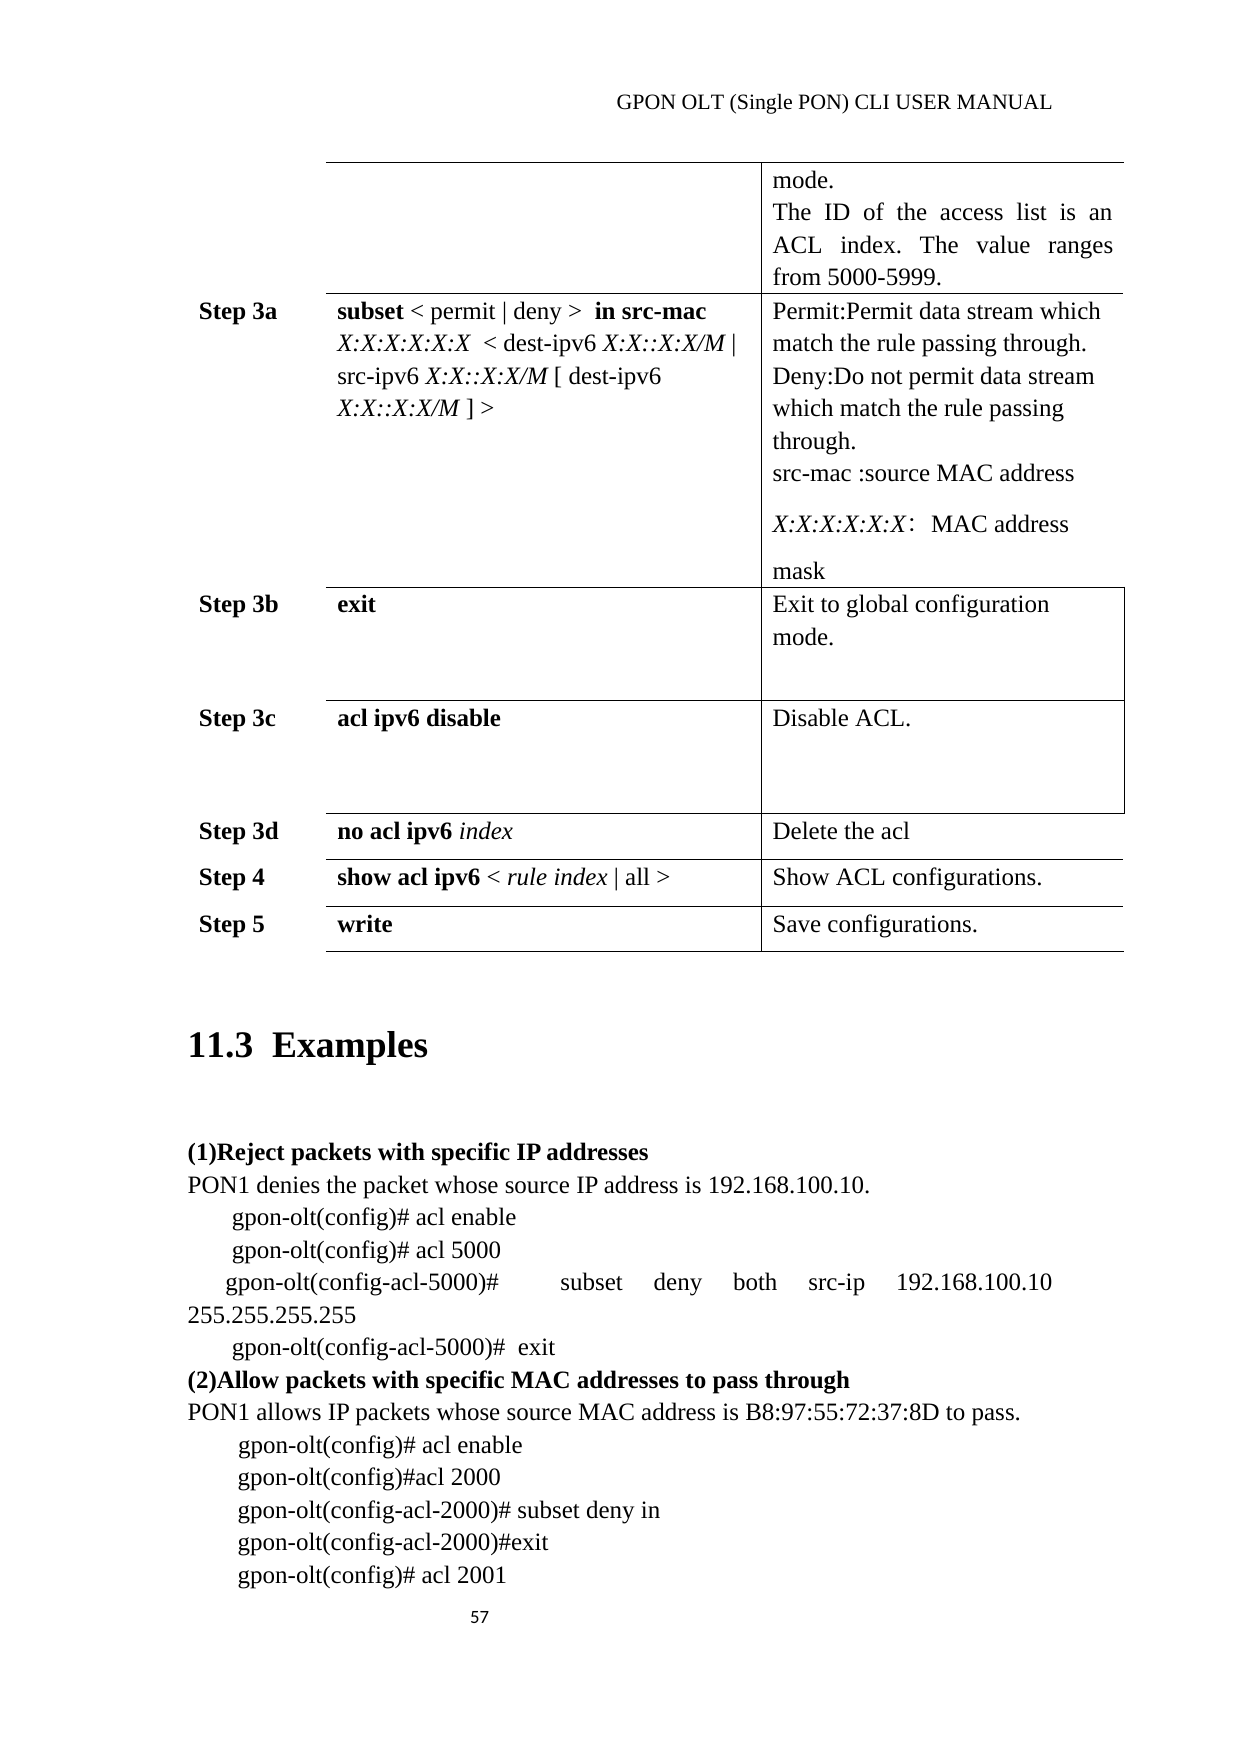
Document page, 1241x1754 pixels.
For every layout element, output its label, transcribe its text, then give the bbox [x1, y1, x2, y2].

text (1)Reject packets with specific IP addresses [187, 1135, 1053, 1168]
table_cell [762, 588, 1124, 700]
text PON1 allows IP packets whose source MAC address is B8:97:55:72:37:8D to pass. [187, 1395, 1053, 1428]
text gpon-olt(config)# acl 2001 [187, 1558, 1053, 1590]
text (2)Allow packets with specific MAC addresses to pass through [187, 1363, 1053, 1395]
text gpon-olt(config-acl-2000)#exit [187, 1525, 1053, 1558]
text gpon-olt(config-acl-2000)# subset deny in [187, 1493, 1053, 1525]
text PON1 denies the packet whose source IP address is 192.168.100.10. [187, 1168, 1053, 1200]
text gpon-olt(config-acl-5000)# exit [232, 1330, 1053, 1363]
text gpon-olt(config)# acl enable [232, 1200, 1053, 1233]
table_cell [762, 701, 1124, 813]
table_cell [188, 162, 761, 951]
subtitle Examples [187, 1012, 1053, 1077]
text gpon-olt(config)#acl 2000 [187, 1460, 1053, 1493]
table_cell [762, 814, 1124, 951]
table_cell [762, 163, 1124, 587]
text gpon-olt(config-acl-5000)# subset deny both src-ip 192.168.100.10 255.255.255.255 [187, 1265, 1053, 1330]
text gpon-olt(config)# acl 5000 [232, 1233, 1053, 1265]
text gpon-olt(config)# acl enable [232, 1428, 1053, 1460]
